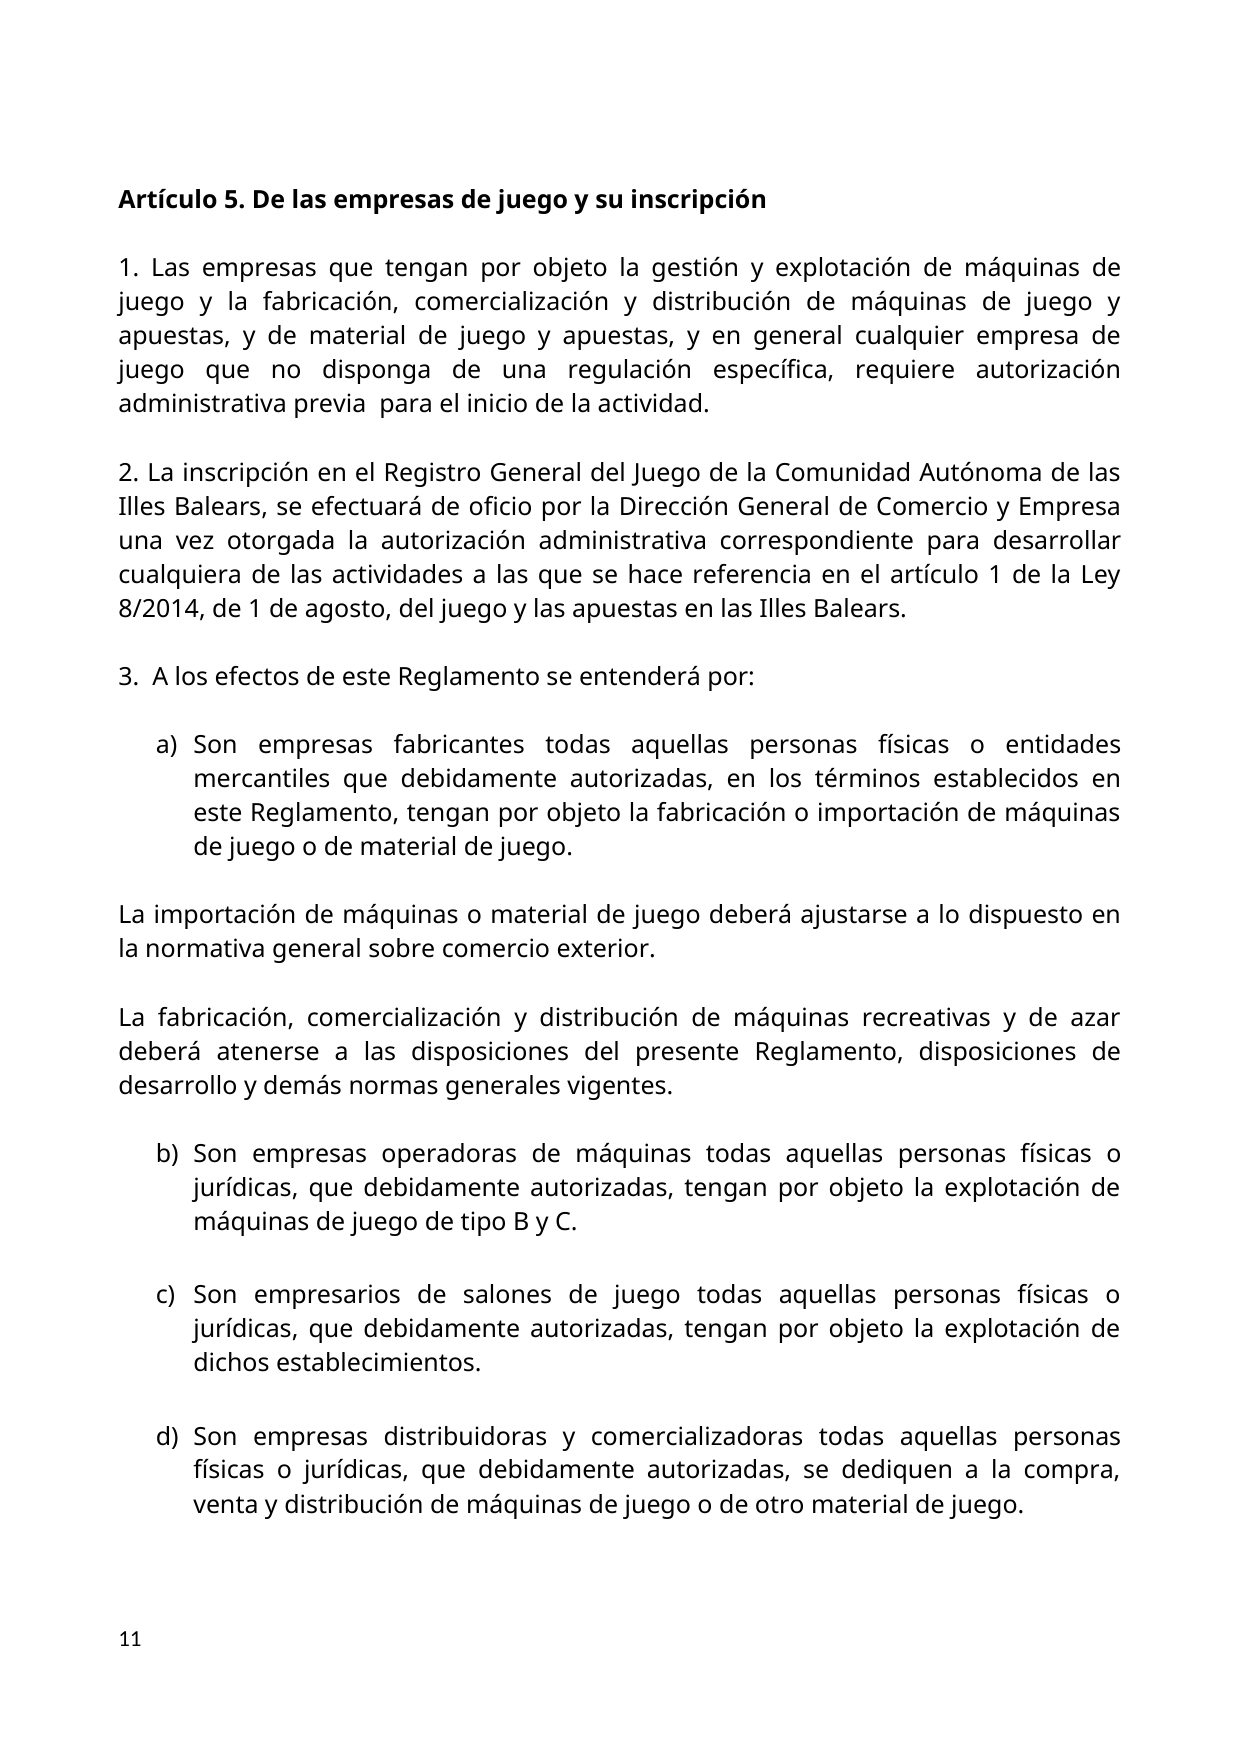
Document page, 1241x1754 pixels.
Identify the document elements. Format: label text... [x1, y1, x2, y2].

text La fabricación, comercialización y distribución de máquinas recreativas y de azar deberá atenerse a las disposiciones del presente Reglamento, disposiciones de desarrollo y demás normas generales vigentes. [118, 999, 1122, 1101]
list Son empresas distribuidoras y comercializadoras todas aquellas personas físicas o jurídicas, que debidamente autorizadas, se dediquen a la compra, venta y distribución de máquinas de juego o de otro material de juego. [156, 1418, 1122, 1520]
text 3. A los efectos de este Reglamento se entenderá por: [118, 658, 1122, 693]
text Artículo 5. De las empresas de juego y su inscripción [118, 182, 1122, 216]
text 2. La inscripción en el Registro General del Juego de la Comunidad Autónoma de las Illes Balears, se efectuará de oficio por la Dirección General de Comercio y Empresa una vez otorgada la autorización administrativa correspondiente para desarrollar cualquiera de las actividades a las que se hace referencia en el artículo 1 de la Ley 8/2014, de 1 de agosto, del juego y las apuestas en las Illes Balears. [118, 454, 1122, 624]
list Son empresas operadoras de máquinas todas aquellas personas físicas o jurídicas, que debidamente autorizadas, tengan por objeto la explotación de máquinas de juego de tipo B y C. [156, 1135, 1122, 1238]
text 1. Las empresas que tengan por objeto la gestión y explotación de máquinas de juego y la fabricación, comercialización y distribución de máquinas de juego y apuestas, y de material de juego y apuestas, y en general cualquier empresa de juego que no disponga de una regulación específica, requiere autorización administrativa previa para el inicio de la actividad. [118, 250, 1122, 420]
text La importación de máquinas o material de juego deberá ajustarse a lo dispuesto en la normativa general sobre comercio exterior. [118, 897, 1122, 965]
list Son empresas fabricantes todas aquellas personas físicas o entidades mercantiles que debidamente autorizadas, en los términos establecidos en este Reglamento, tengan por objeto la fabricación o importación de máquinas de juego o de material de juego. [156, 727, 1122, 863]
list Son empresarios de salones de juego todas aquellas personas físicas o jurídicas, que debidamente autorizadas, tengan por objeto la explotación de dichos establecimientos. [156, 1277, 1122, 1379]
